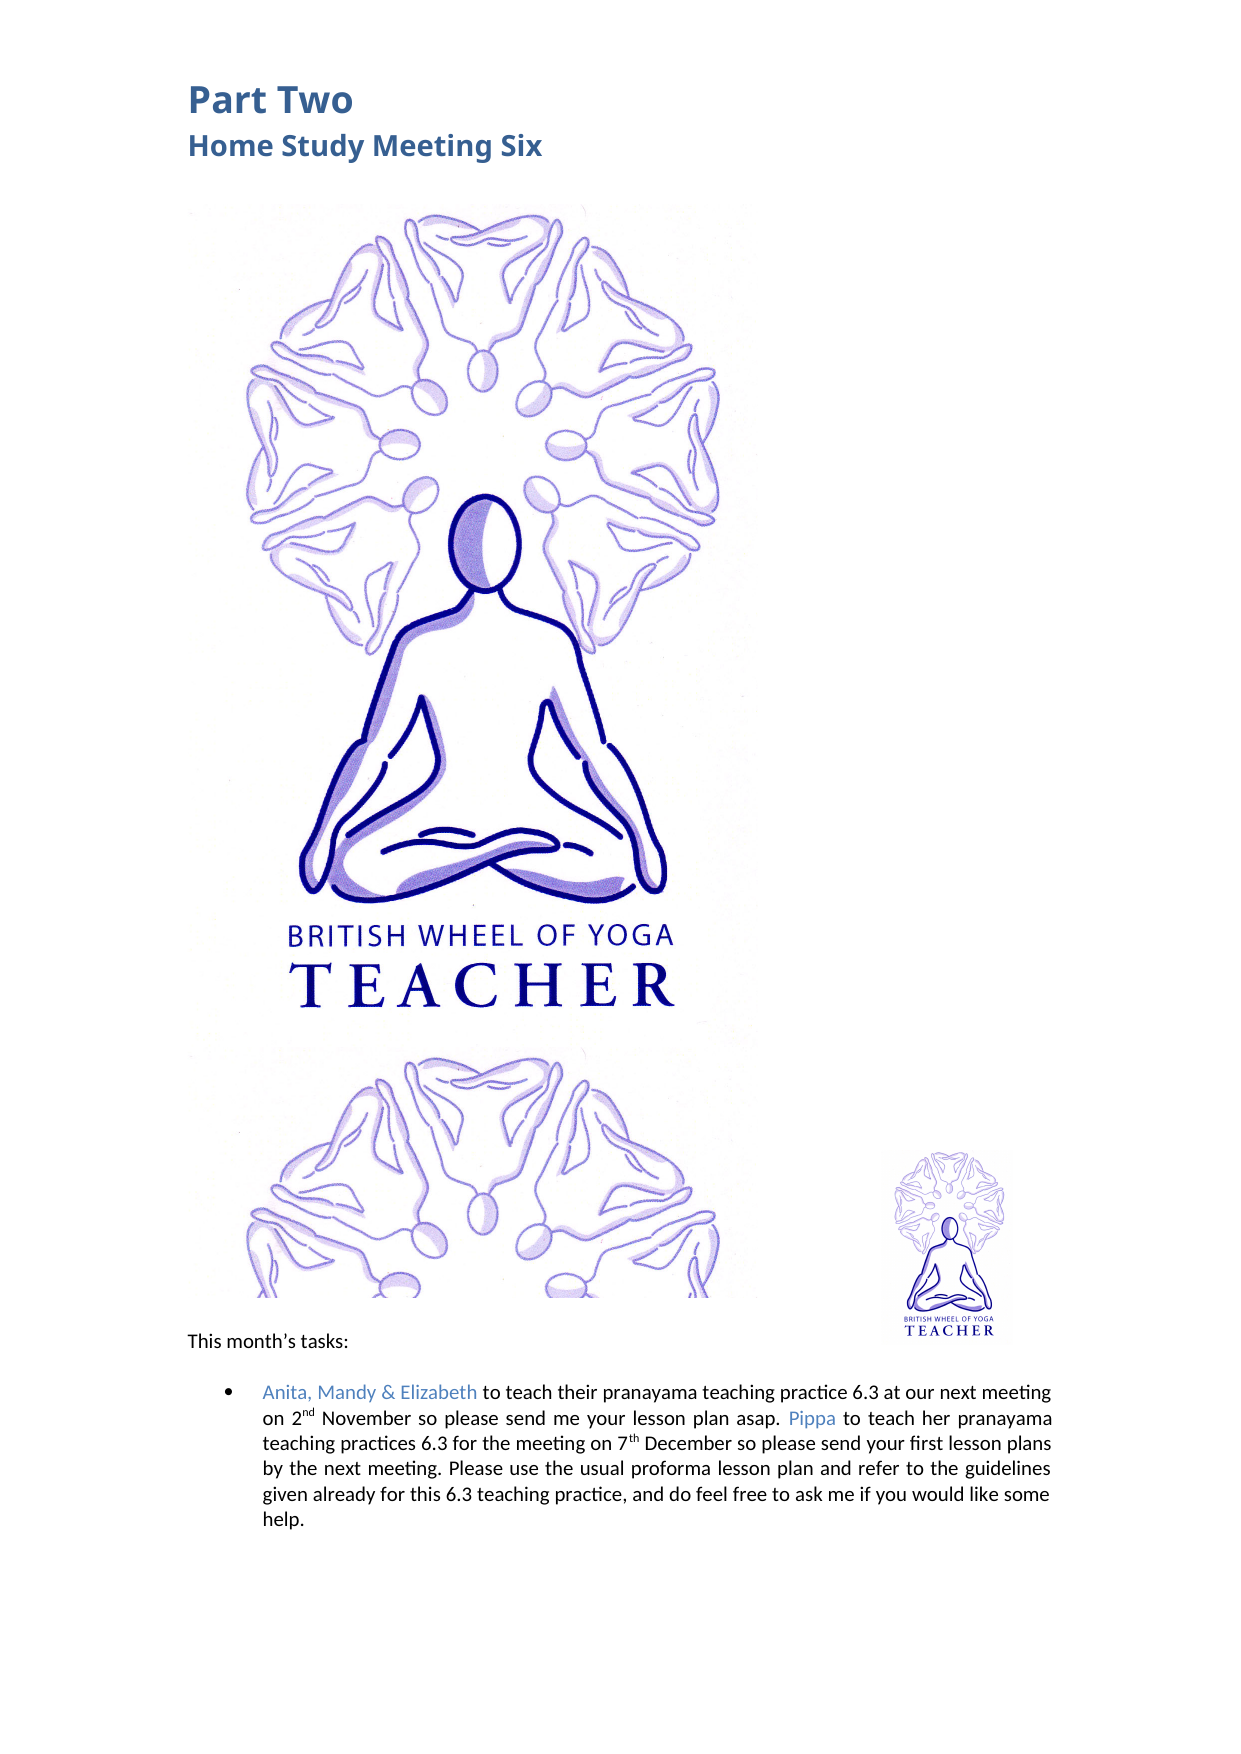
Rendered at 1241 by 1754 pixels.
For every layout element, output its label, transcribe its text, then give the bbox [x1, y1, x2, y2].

text This month’s tasks: [187, 1328, 1053, 1354]
picture [187, 204, 758, 1298]
list Anita, Mandy & Elizabeth to teach their pranayama teaching practice 6.3 at our next meeting on 2nd November so please send me your lesson plan asap. Pippa to teach her pranayama teaching practices 6.3 for the meeting on 7th December so please send your first lesson plans by the next meeting. Please use the usual proforma lesson plan and refer to the guidelines given already for this 6.3 teaching practice, and do feel free to ask me if you would like some help. [225, 1379, 1053, 1532]
picture [881, 1150, 1013, 1345]
